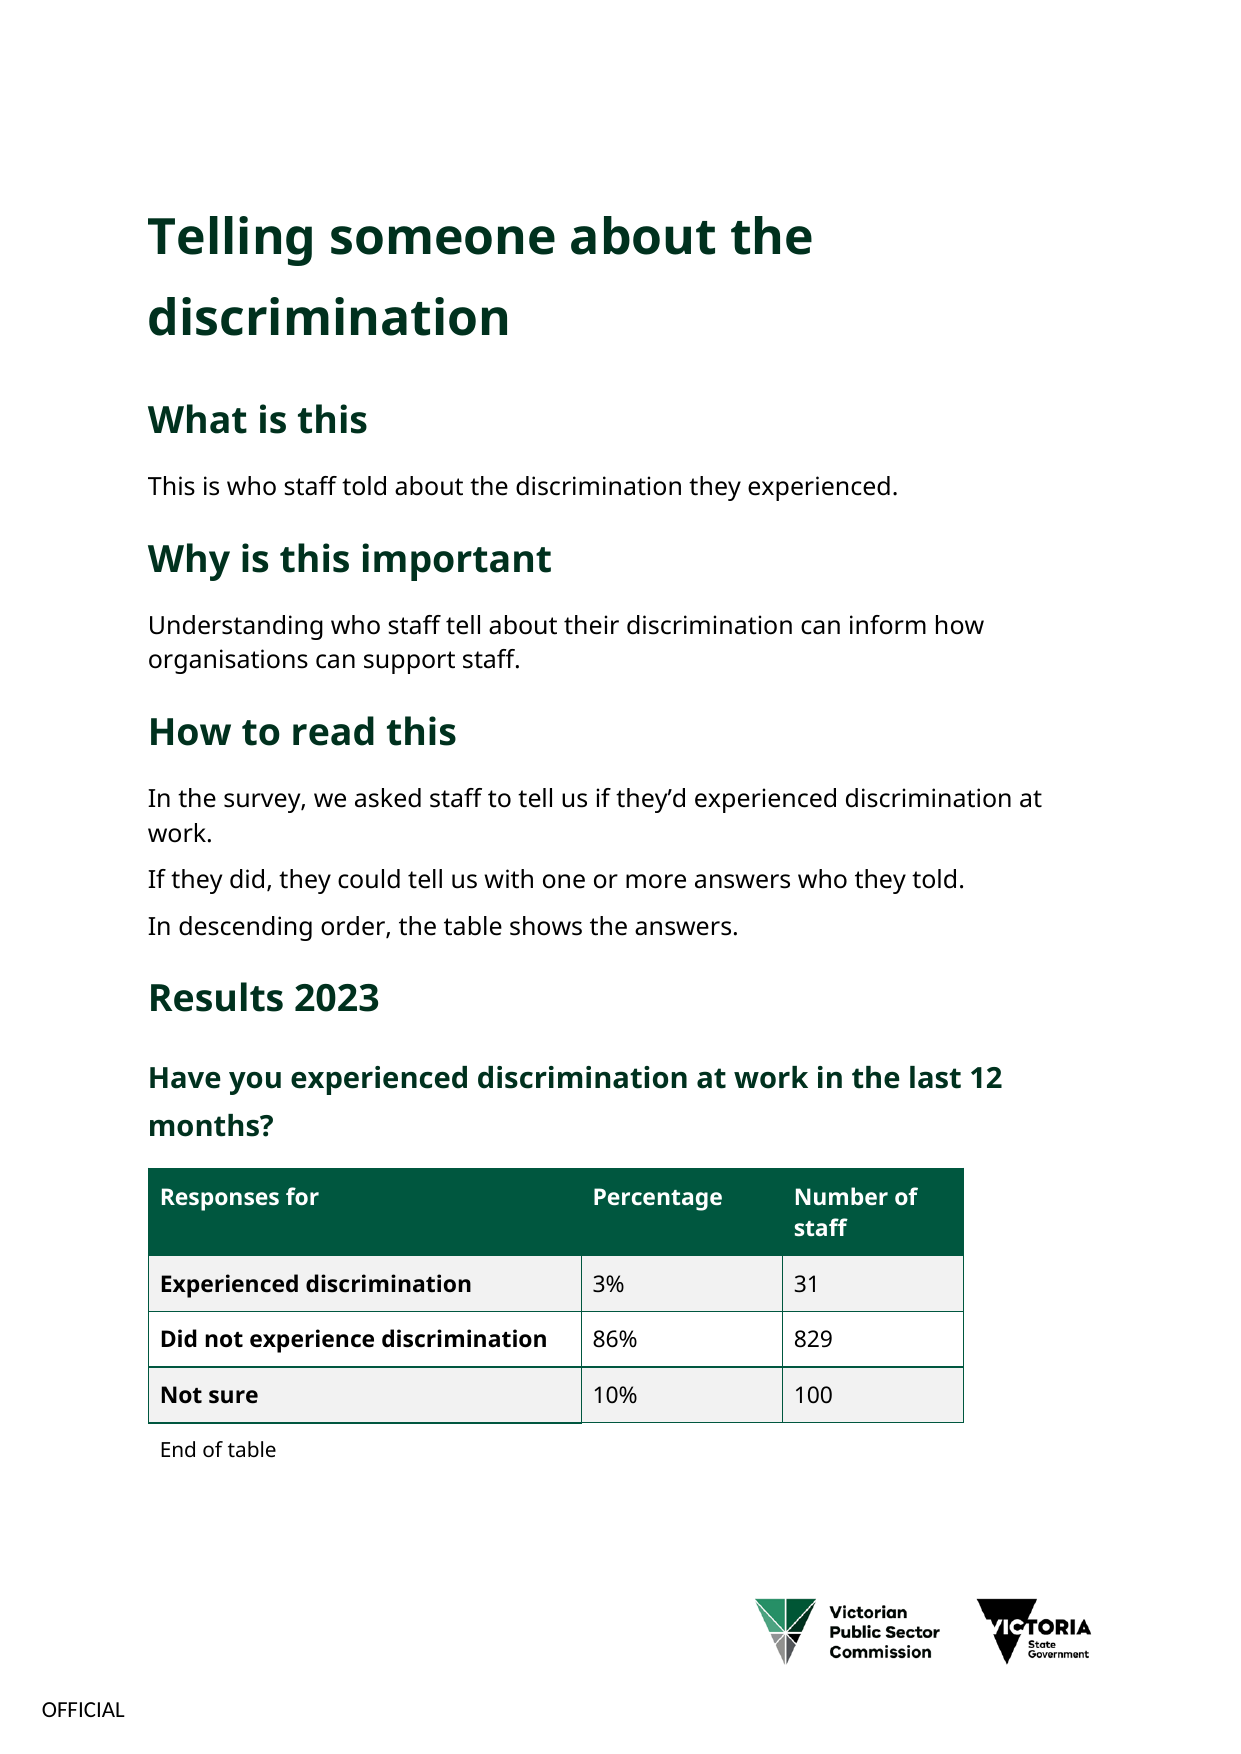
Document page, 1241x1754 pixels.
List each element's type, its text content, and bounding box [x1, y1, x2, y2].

subtitle Have you experienced discrimination at work in the last 12 months? [148, 1058, 1092, 1145]
text In the survey, we asked staff to tell us if they’d experienced discrimination at work. [148, 781, 1092, 849]
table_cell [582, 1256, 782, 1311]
text If they did, they could tell us with one or more answers who they told. [148, 862, 1092, 896]
text This is who staff told about the discrimination they experienced. [148, 469, 1092, 503]
text Understanding who staff tell about their discrimination can inform how organisations can support staff. [148, 608, 1092, 676]
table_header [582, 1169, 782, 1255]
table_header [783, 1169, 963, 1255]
subtitle Results 2023 [148, 971, 1092, 1022]
subtitle How to read this [148, 705, 1092, 756]
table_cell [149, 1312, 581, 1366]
subtitle What is this [148, 393, 1092, 444]
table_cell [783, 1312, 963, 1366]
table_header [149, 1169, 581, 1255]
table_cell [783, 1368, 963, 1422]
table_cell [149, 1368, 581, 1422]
picture [754, 1598, 1093, 1666]
text In descending order, the table shows the answers. [148, 908, 1092, 942]
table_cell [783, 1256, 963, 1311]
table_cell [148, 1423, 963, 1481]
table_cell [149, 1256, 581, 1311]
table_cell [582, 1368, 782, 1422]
subtitle Telling someone about the discrimination [148, 201, 1092, 350]
subtitle Why is this important [148, 532, 1092, 583]
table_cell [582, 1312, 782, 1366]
